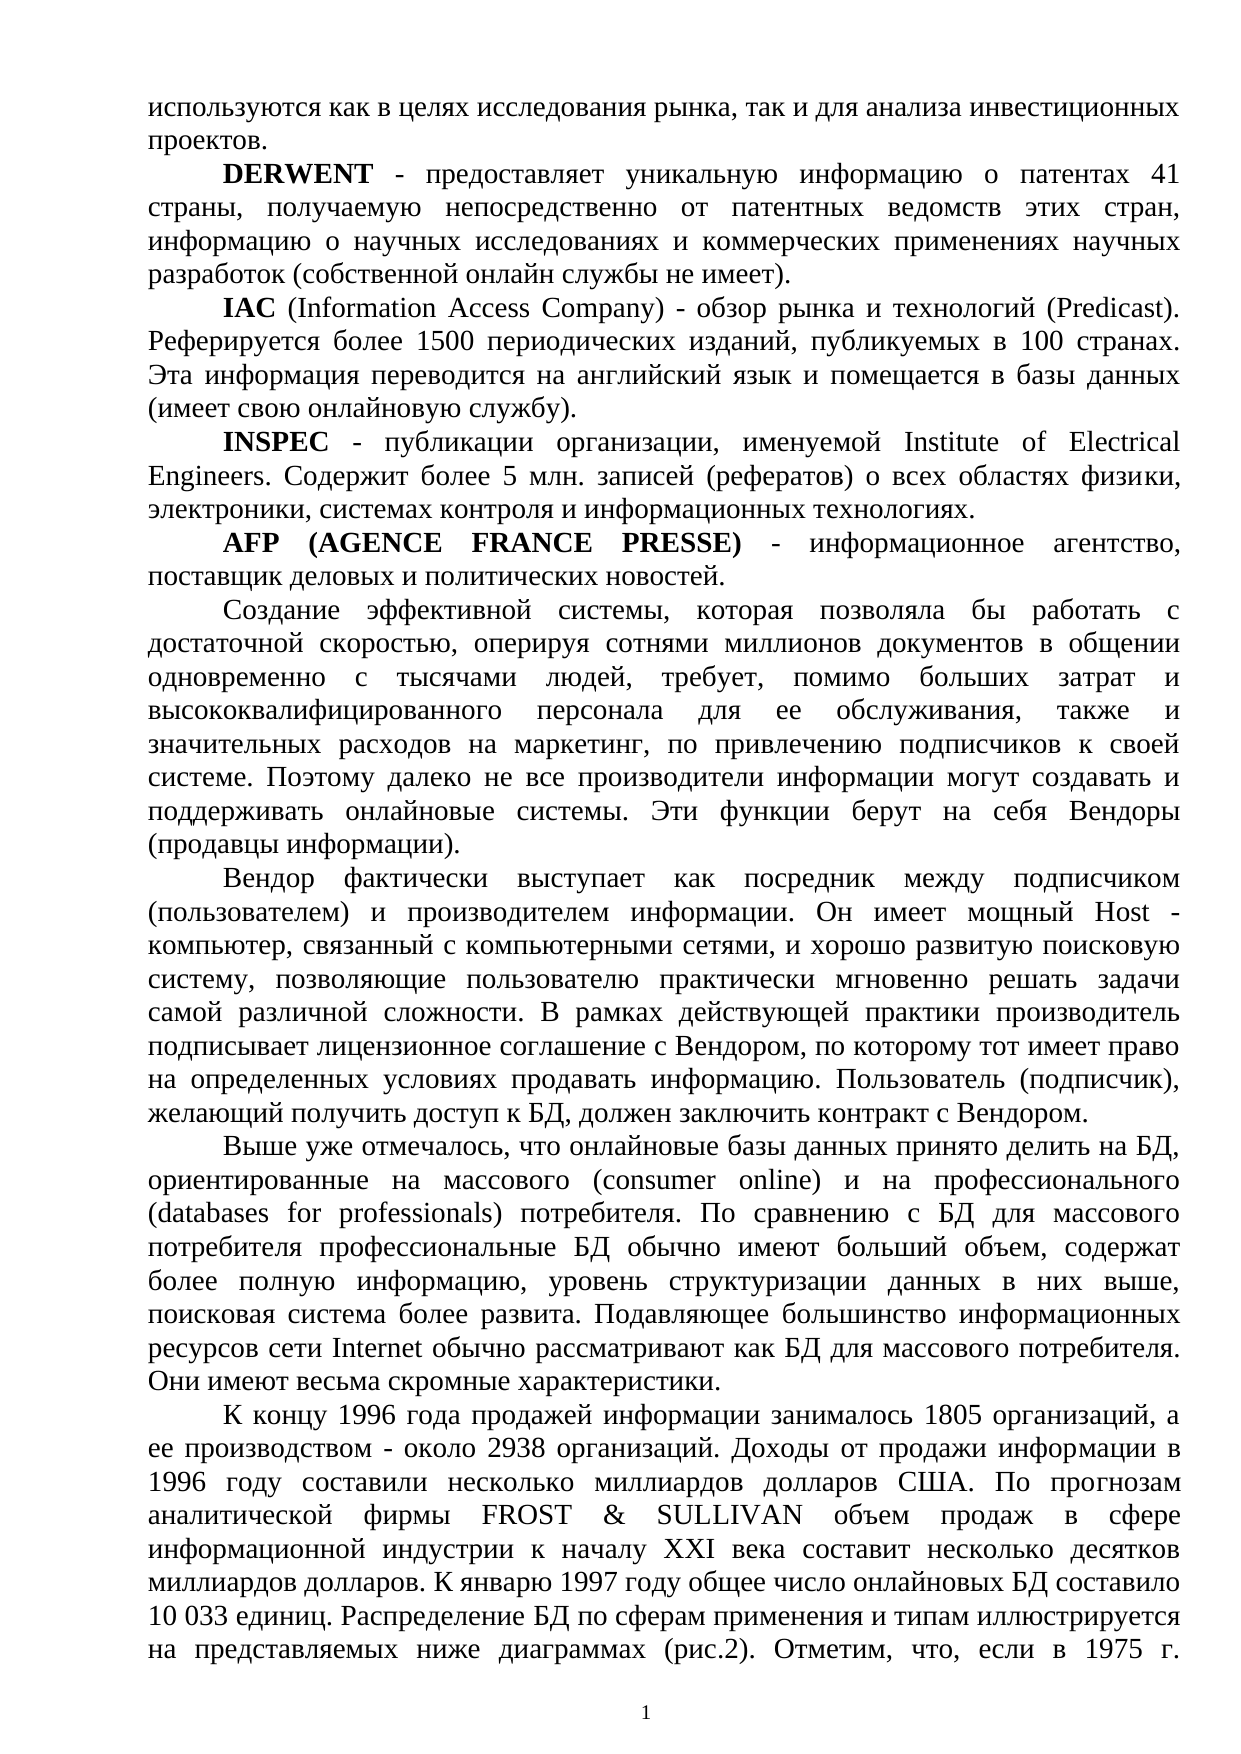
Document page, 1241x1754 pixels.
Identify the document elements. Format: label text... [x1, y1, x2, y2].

text INSPEC - публикации организации, именуемой Institute of Electrical Engineers. Содержит более 5 млн. записей (рефератов) о всех областях физики, электроники, системах контроля и информационных технологиях. [148, 424, 1181, 525]
text Выше уже отмечалось, что онлайновые базы данных принято делить на БД, ориентированные на массового (consumer online) и на профессионального (databases for professionals) потребителя. По сравнению с БД для массового потребителя профессиональные БД обычно имеют больший объем, содержат более полную информацию, уровень структуризации данных в них выше, поисковая система более развита. Подавляющее большинство информационных ресурсов сети Internet обычно рассматривают как БД для массового потребителя. Они имеют весьма скромные характеристики. [148, 1128, 1181, 1397]
text Вендор фактически выступает как посредник между подписчиком (пользователем) и производителем информации. Он имеет мощный Host - компьютер, связанный с компьютерными сетями, и хорошо развитую поисковую систему, позволяющие пользователю практически мгновенно решать задачи самой различной сложности. В рамках действующей практики производитель подписывает лицензионное соглашение с Вендором, по которому тот имеет право на определенных условиях продавать информацию. Пользователь (подписчик), желающий получить доступ к БД, должен заключить контракт с Вендором. [148, 860, 1181, 1128]
text IАС (Information Access Company) - обзор рынка и технологий (Predicast). Реферируется более 1500 периодических изданий, публикуемых в 100 странах. Эта информация переводится на английский язык и помещается в базы данных (имеет свою онлайновую службу). [148, 290, 1181, 424]
text DERWENT - предоставляет уникальную информацию о патентах 41 страны, получаемую непосредственно от патентных ведомств этих стран, информацию о научных исследованиях и коммерческих применениях научных разработок (собственной онлайн службы не имеет). [148, 156, 1181, 290]
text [148, 1397, 1181, 1665]
text АFР (AGENCE FRANCE PRESSE) - информационное агентство, поставщик деловых и политических новостей. [148, 525, 1181, 592]
text Создание эффективной системы, которая позволяла бы работать с достаточной скоростью, оперируя сотнями миллионов документов в общении одновременно с тысячами людей, требует, помимо больших затрат и высококвалифицированного персонала для ее обслуживания, также и значительных расходов на маркетинг, по привлечению подписчиков к своей системе. Поэтому далеко не все производители информации могут создавать и поддерживать онлайновые системы. Эти функции берут на себя Вендоры (продавцы информации). [148, 592, 1181, 860]
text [148, 89, 1181, 156]
